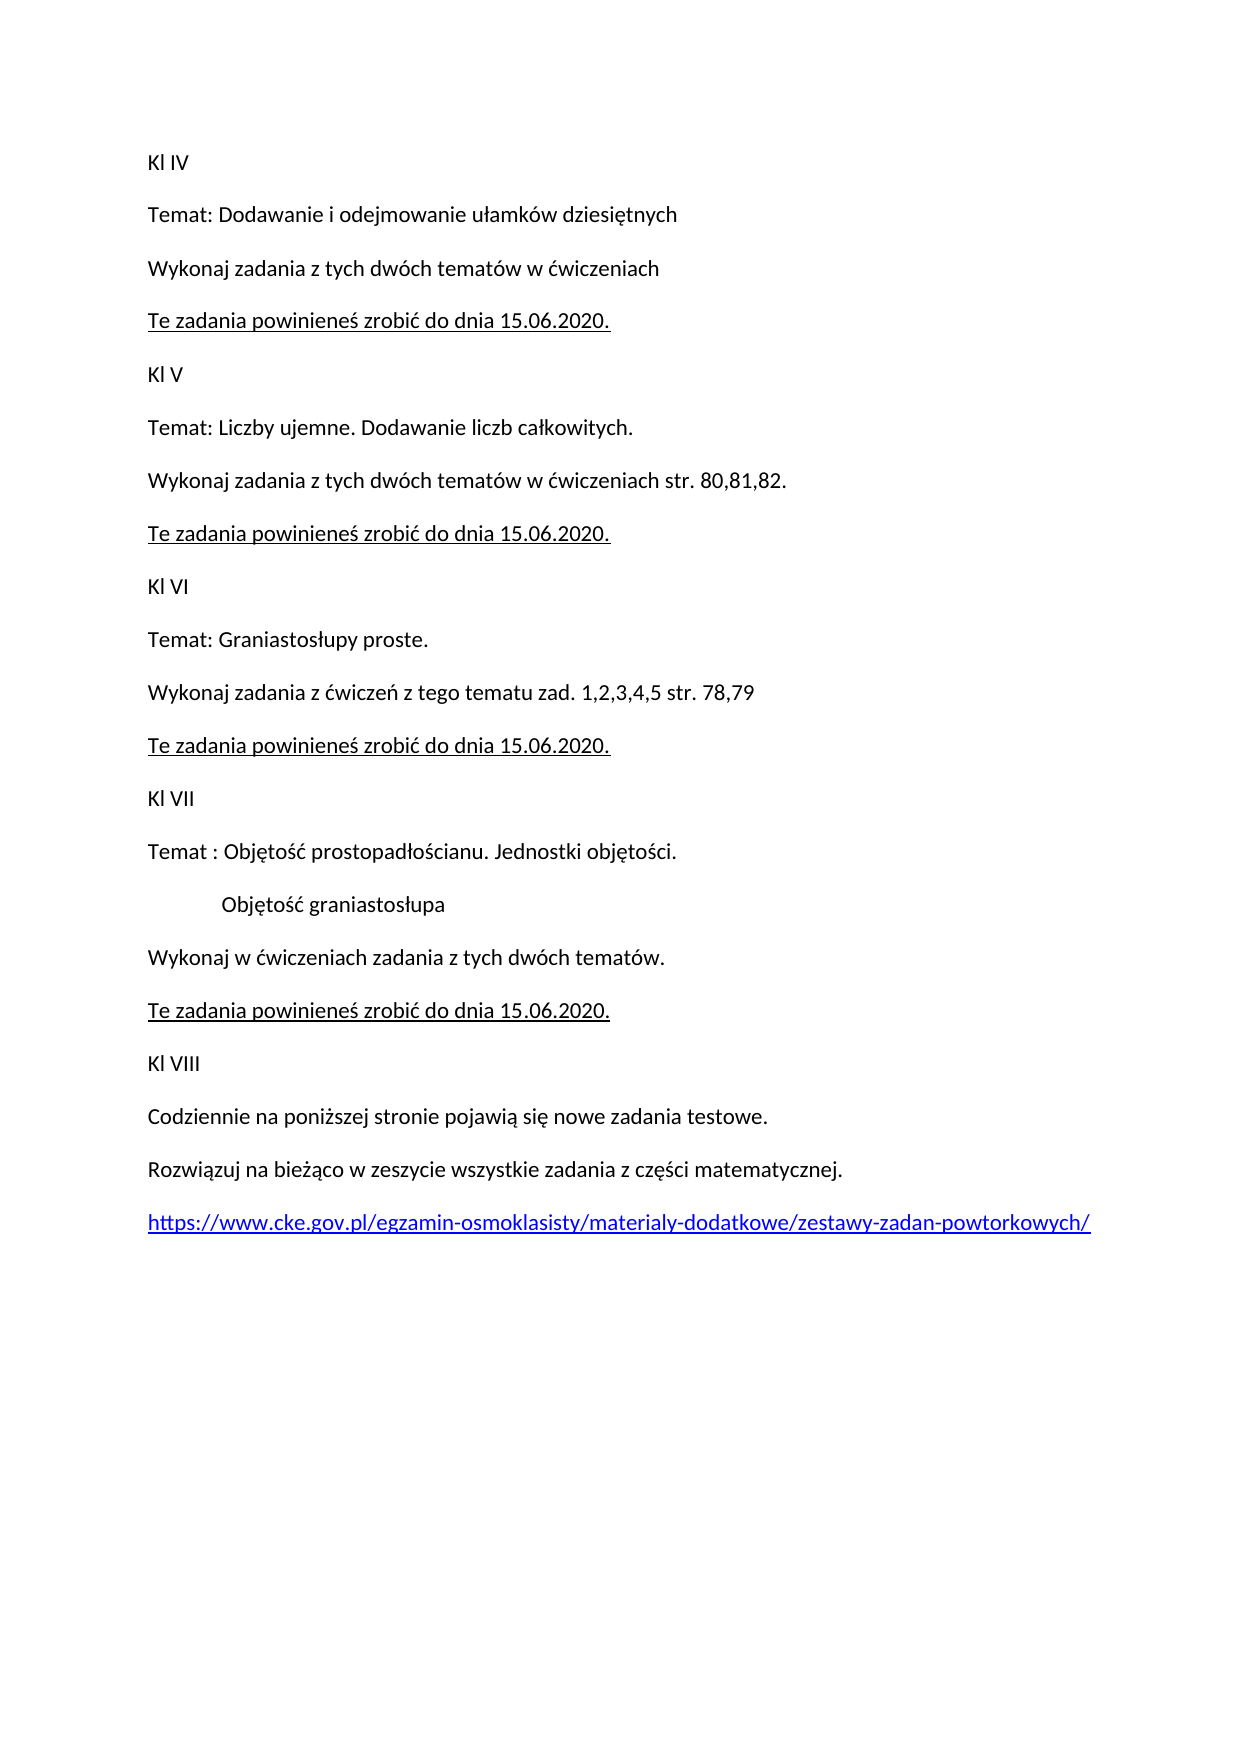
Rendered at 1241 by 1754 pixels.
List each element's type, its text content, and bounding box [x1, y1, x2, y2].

text Wykonaj w ćwiczeniach zadania z tych dwóch tematów. [148, 943, 1093, 971]
text Codziennie na poniższej stronie pojawią się nowe zadania testowe. [148, 1102, 1093, 1130]
text Kl IV [148, 148, 1093, 176]
text Wykonaj zadania z ćwiczeń z tego tematu zad. 1,2,3,4,5 str. 78,79 [148, 678, 1093, 706]
text Kl VII [148, 784, 1093, 812]
text Temat: Dodawanie i odejmowanie ułamków dziesiętnych [148, 201, 1093, 229]
text https://www.cke.gov.pl/egzamin-osmoklasisty/materialy-dodatkowe/zestawy-zadan-powtorkowych/ [148, 1208, 1093, 1236]
text Te zadania powinieneś zrobić do dnia 15.06.2020. [148, 731, 1093, 759]
text Rozwiązuj na bieżąco w zeszycie wszystkie zadania z części matematycznej. [148, 1155, 1093, 1183]
text Kl V [148, 360, 1093, 388]
text Wykonaj zadania z tych dwóch tematów w ćwiczeniach str. 80,81,82. [148, 466, 1093, 494]
text Temat : Objętość prostopadłościanu. Jednostki objętości. [148, 837, 1093, 865]
text Kl VI [148, 572, 1093, 600]
text Temat: Graniastosłupy proste. [148, 625, 1093, 653]
text Te zadania powinieneś zrobić do dnia 15.06.2020. [148, 307, 1093, 335]
text Objętość graniastosłupa [148, 890, 1093, 918]
text Wykonaj zadania z tych dwóch tematów w ćwiczeniach [148, 254, 1093, 282]
text Te zadania powinieneś zrobić do dnia 15.06.2020. [148, 519, 1093, 547]
text Temat: Liczby ujemne. Dodawanie liczb całkowitych. [148, 413, 1093, 441]
text Kl VIII [148, 1049, 1093, 1077]
text Te zadania powinieneś zrobić do dnia 15.06.2020. [148, 996, 1093, 1024]
